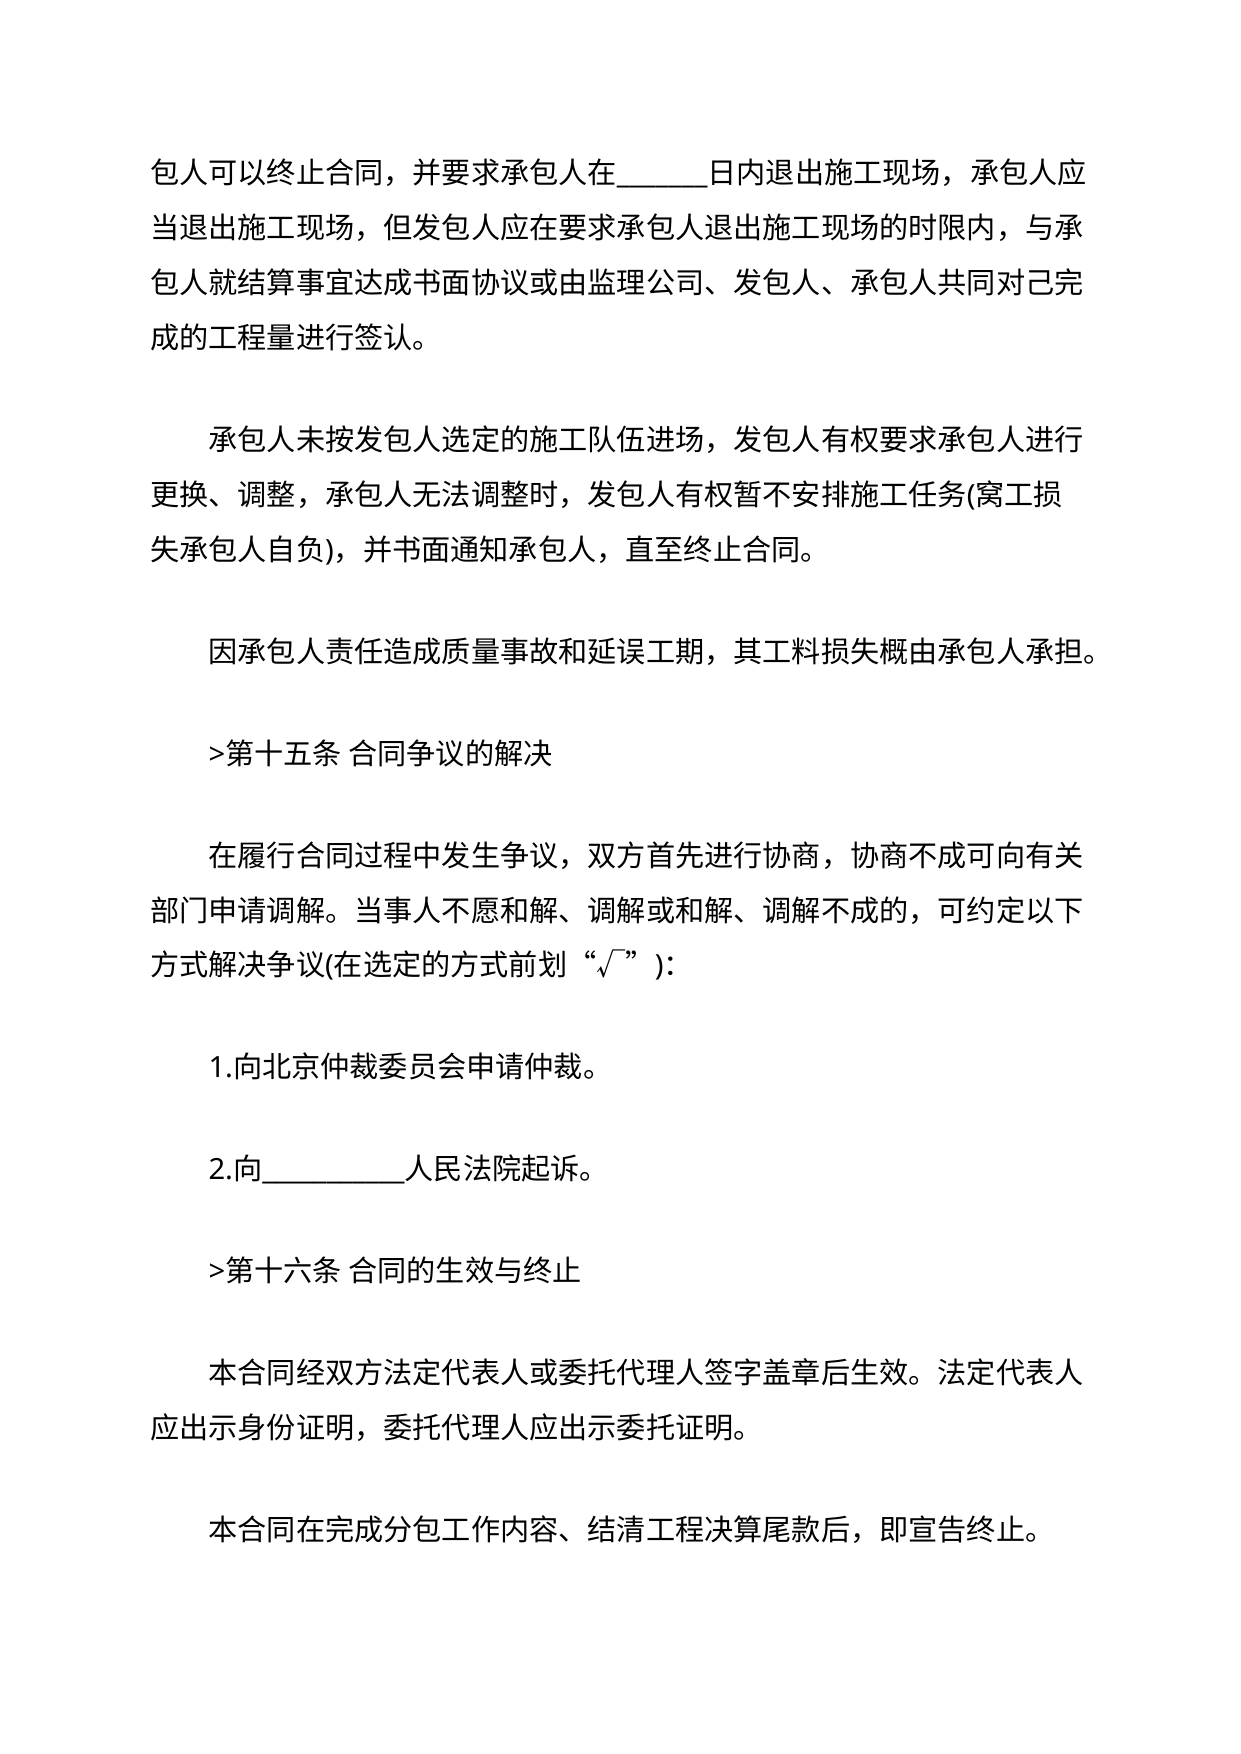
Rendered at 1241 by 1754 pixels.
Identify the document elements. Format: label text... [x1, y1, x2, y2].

text >第十五条 合同争议的解决 [150, 730, 1090, 773]
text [150, 150, 1090, 357]
text 承包人未按发包人选定的施工队伍进场，发包人有权要求承包人进行更换、调整，承包人无法调整时，发包人有权暂不安排施工任务(窝工损失承包人自负)，并书面通知承包人，直至终止合同。 [150, 417, 1090, 569]
text 1.向北京仲裁委员会申请仲裁。 [150, 1044, 1090, 1086]
text 本合同在完成分包工作内容、结清工程决算尾款后，即宣告终止。 [150, 1507, 1090, 1549]
text 2.向___________人民法院起诉。 [150, 1146, 1090, 1188]
text 因承包人责任造成质量事故和延误工期，其工料损失概由承包人承担。 [150, 628, 1090, 671]
text >第十六条 合同的生效与终止 [150, 1248, 1090, 1290]
text 本合同经双方法定代表人或委托代理人签字盖章后生效。法定代表人应出示身份证明，委托代理人应出示委托证明。 [150, 1350, 1090, 1447]
text 在履行合同过程中发生争议，双方首先进行协商，协商不成可向有关部门申请调解。当事人不愿和解、调解或和解、调解不成的，可约定以下方式解决争议(在选定的方式前划“√”)： [150, 832, 1090, 984]
